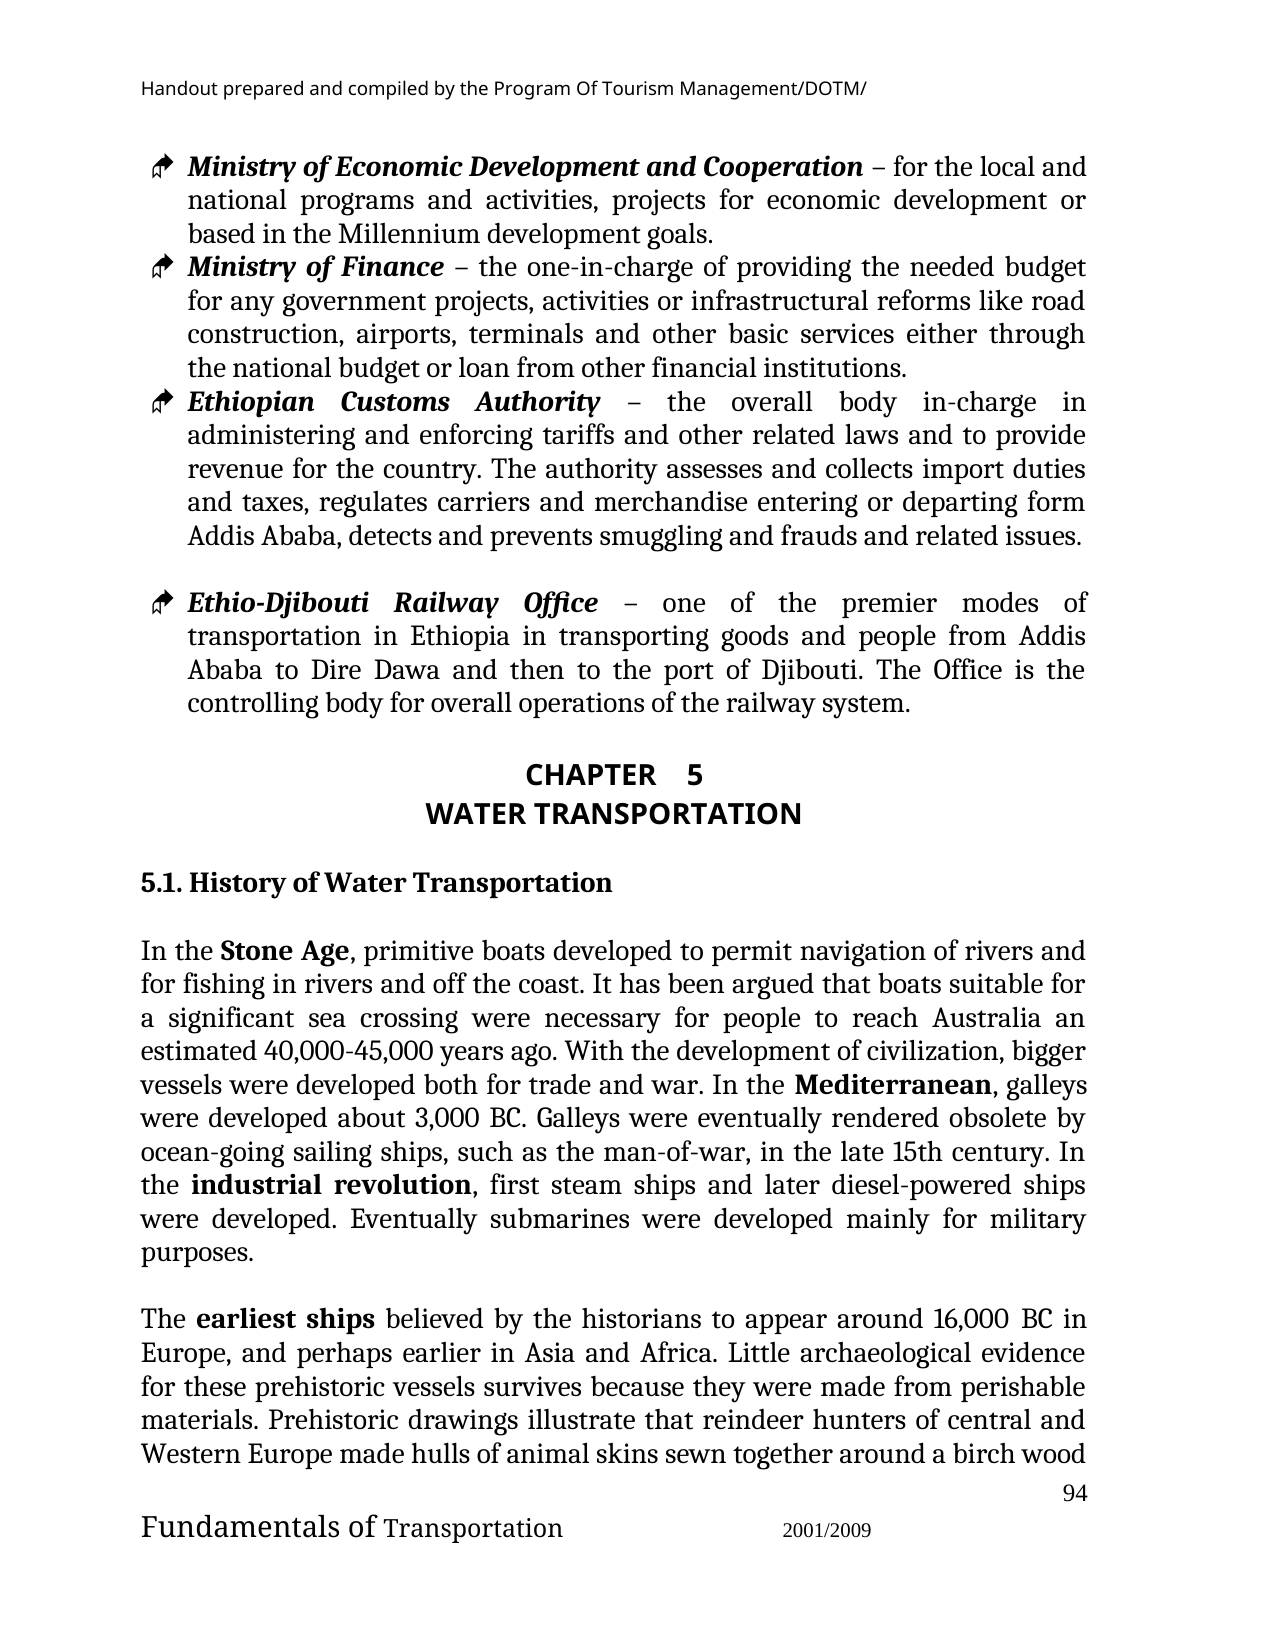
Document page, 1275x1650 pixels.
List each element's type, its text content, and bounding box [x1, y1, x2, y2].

text CHAPTER 5 [141, 754, 1087, 793]
text WATER TRANSPORTATION [141, 793, 1087, 833]
text In the Stone Age, primitive boats developed to permit navigation of rivers and for fishing in rivers and off the coast. It has been argued that boats suitable for a significant sea crossing were necessary for people to reach Australia an estimated 40,000-45,000 years ago. With the development of civilization, bigger vessels were developed both for trade and war. In the Mediterranean, galleys were developed about 3,000 BC. Galleys were eventually rendered obsolete by ocean-going sailing ships, such as the man-of-war, in the late 15th century. In the industrial revolution, first steam ships and later diesel-powered ships were developed. Eventually submarines were developed mainly for military purposes. [141, 934, 1087, 1269]
list Ethio-Djibouti Railway Office – one of the premier modes of transportation in Ethiopia in transporting goods and people from Addis Ababa to Dire Dawa and then to the port of Djibouti. The Office is the controlling body for overall operations of the railway system. [150, 586, 1087, 720]
list Ethiopian Customs Authority – the overall body in-charge in administering and enforcing tariffs and other related laws and to provide revenue for the country. The authority assesses and collects import duties and taxes, regulates carriers and merchandise entering or departing form Addis Ababa, detects and prevents smuggling and frauds and related issues. [150, 385, 1087, 552]
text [141, 1303, 1087, 1470]
list Ministry of Economic Development and Cooperation – for the local and national programs and activities, projects for economic development or based in the Millennium development goals. [150, 150, 1087, 251]
text 5.1. History of Water Transportation [141, 867, 1087, 900]
list Ministry of Finance – the one-in-charge of providing the needed budget for any government projects, activities or infrastructural reforms like road construction, airports, terminals and other basic services either through the national budget or loan from other financial institutions. [150, 251, 1087, 385]
